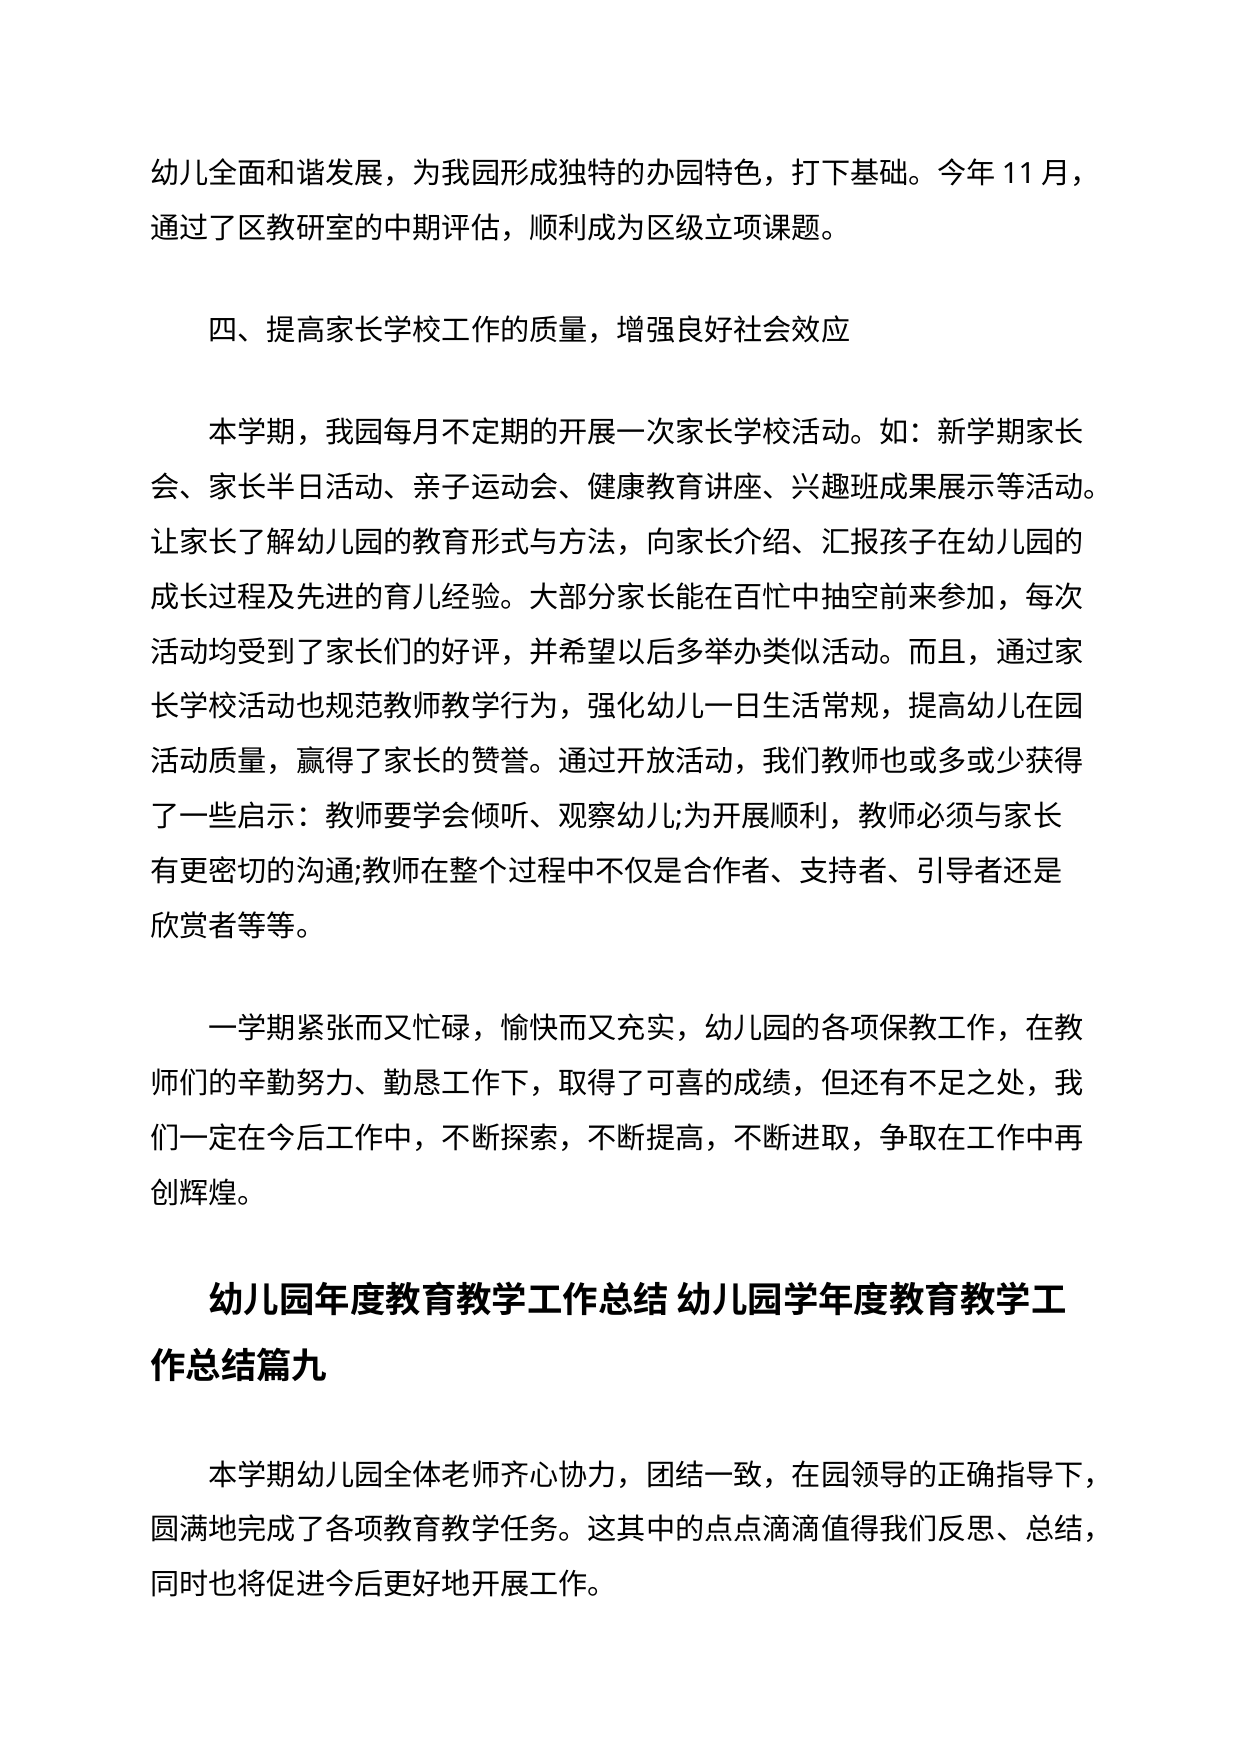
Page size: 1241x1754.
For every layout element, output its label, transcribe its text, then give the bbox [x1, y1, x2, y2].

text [150, 150, 1090, 247]
text 四、提高家长学校工作的质量，增强良好社会效应 [150, 307, 1090, 349]
text 一学期紧张而又忙碌，愉快而又充实，幼儿园的各项保教工作，在教师们的辛勤努力、勤恳工作下，取得了可喜的成绩，但还有不足之处，我们一定在今后工作中，不断探索，不断提高，不断进取，争取在工作中再创辉煌。 [150, 1004, 1090, 1212]
text 本学期幼儿园全体老师齐心协力，团结一致，在园领导的正确指导下，圆满地完成了各项教育教学任务。这其中的点点滴滴值得我们反思、总结，同时也将促进今后更好地开展工作。 [150, 1451, 1090, 1603]
text 本学期，我园每月不定期的开展一次家长学校活动。如：新学期家长会、家长半日活动、亲子运动会、健康教育讲座、兴趣班成果展示等活动。让家长了解幼儿园的教育形式与方法，向家长介绍、汇报孩子在幼儿园的成长过程及先进的育儿经验。大部分家长能在百忙中抽空前来参加，每次活动均受到了家长们的好评，并希望以后多举办类似活动。而且，通过家长学校活动也规范教师教学行为，强化幼儿一日生活常规，提高幼儿在园活动质量，赢得了家长的赞誉。通过开放活动，我们教师也或多或少获得了一些启示：教师要学会倾听、观察幼儿;为开展顺利，教师必须与家长有更密切的沟通;教师在整个过程中不仅是合作者、支持者、引导者还是欣赏者等等。 [150, 408, 1090, 945]
text 幼儿园年度教育教学工作总结 幼儿园学年度教育教学工作总结篇九 [150, 1271, 1090, 1389]
